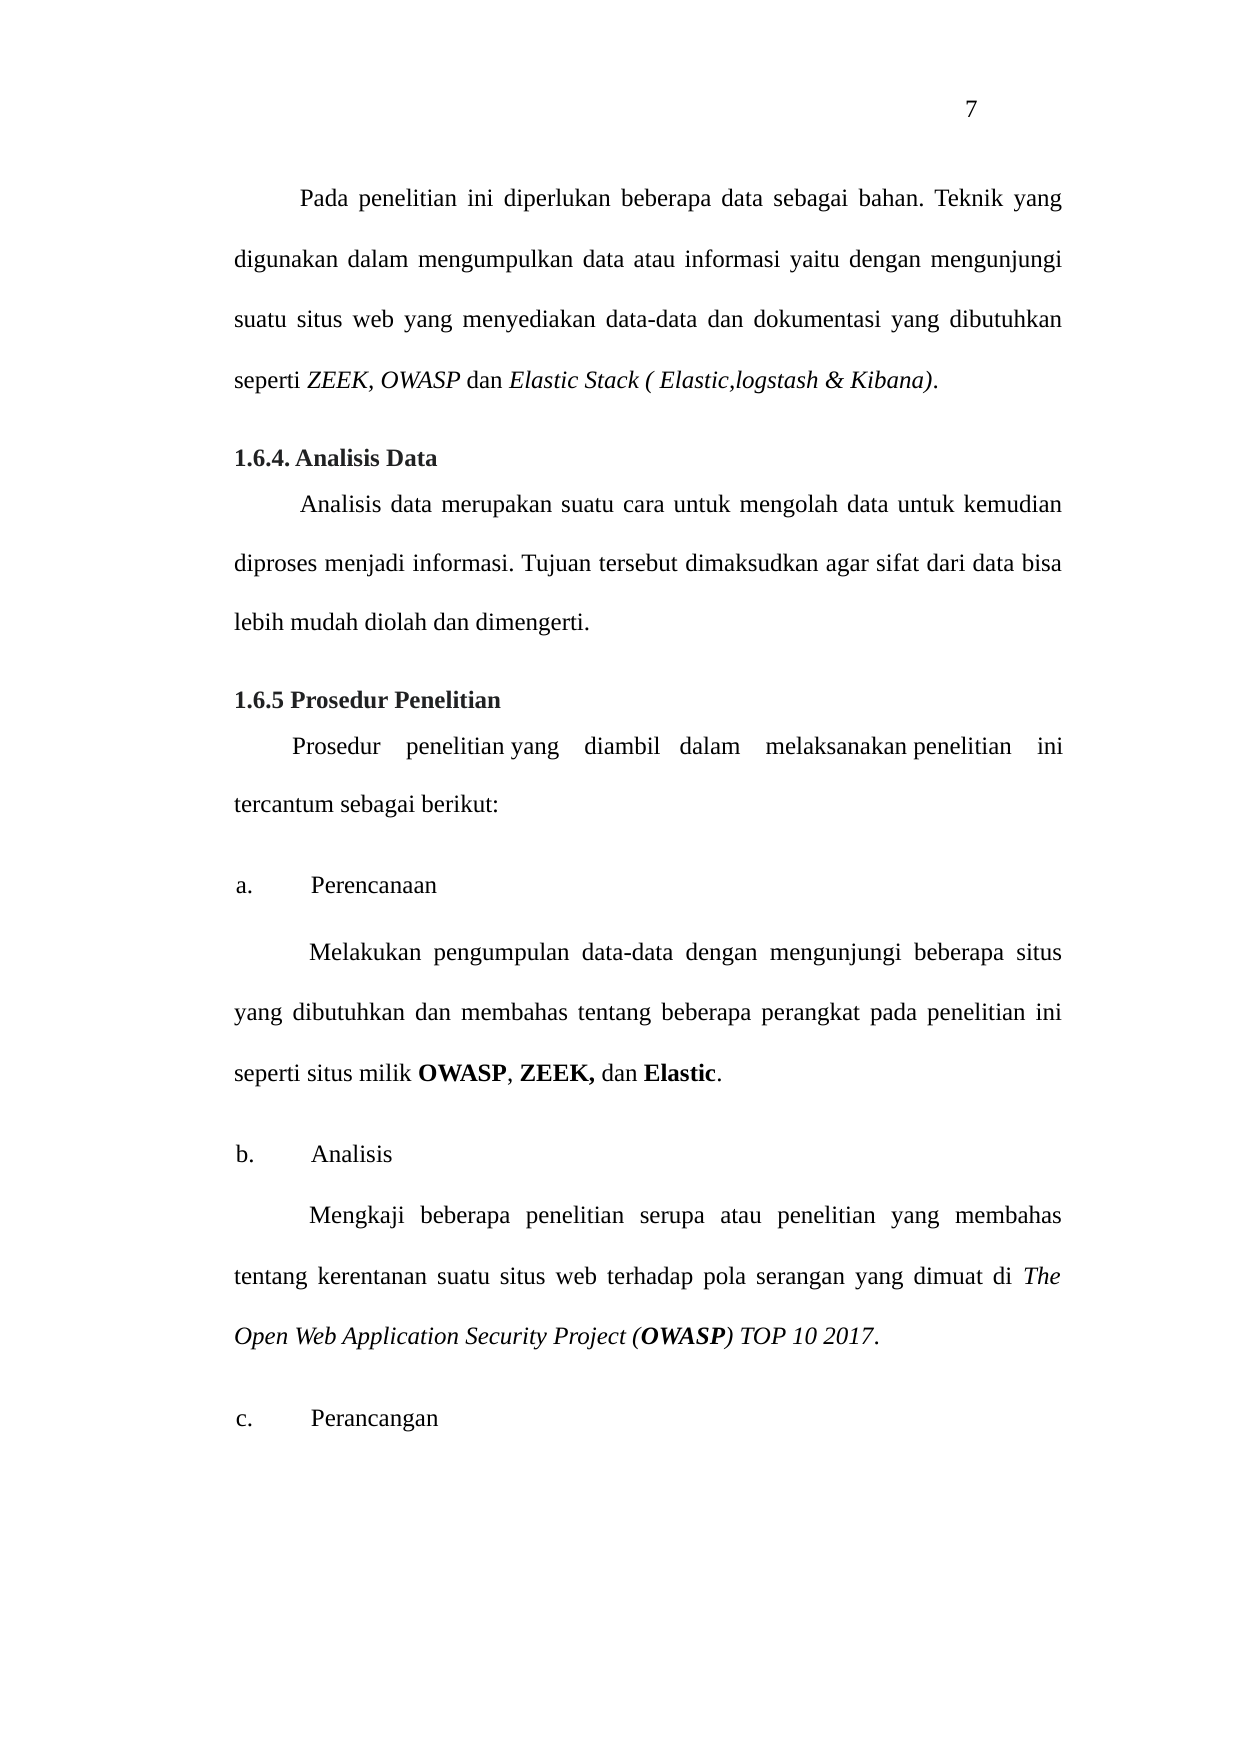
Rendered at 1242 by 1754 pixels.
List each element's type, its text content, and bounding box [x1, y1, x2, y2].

text tercantum sebagai berikut: [234, 789, 1063, 818]
text Pada penelitian ini diperlukan beberapa data sebagai bahan. Teknik yang digunakan dalam mengumpulkan data atau informasi yaitu dengan mengunjungi suatu situs web yang menyediakan data-data dan dokumentasi yang dibutuhkan seperti ZEEK, OWASP dan Elastic Stack ( Elastic,logstash & Kibana). [234, 183, 1063, 394]
list Perencanaan [236, 870, 1063, 899]
list Analisis [236, 1139, 1063, 1168]
text 1.6.4. Analisis Data [234, 443, 1063, 472]
text Mengkaji beberapa penelitian serupa atau penelitian yang membahas tentang kerentanan suatu situs web terhadap pola serangan yang dimuat di The Open Web Application Security Project (OWASP) TOP 10 2017. [234, 1200, 1063, 1350]
list Perancangan [236, 1403, 1063, 1432]
text Prosedur penelitian yang diambil dalam melaksanakan penelitian ini [236, 731, 1063, 760]
text 1.6.5 Prosedur Penelitian [234, 685, 1063, 714]
text Melakukan pengumpulan data-data dengan mengunjungi beberapa situs yang dibutuhkan dan membahas tentang beberapa perangkat pada penelitian ini seperti situs milik OWASP, ZEEK, dan Elastic. [234, 937, 1063, 1087]
text Analisis data merupakan suatu cara untuk mengolah data untuk kemudian diproses menjadi informasi. Tujuan tersebut dimaksudkan agar sifat dari data bisa lebih mudah diolah dan dimengerti. [234, 489, 1063, 636]
